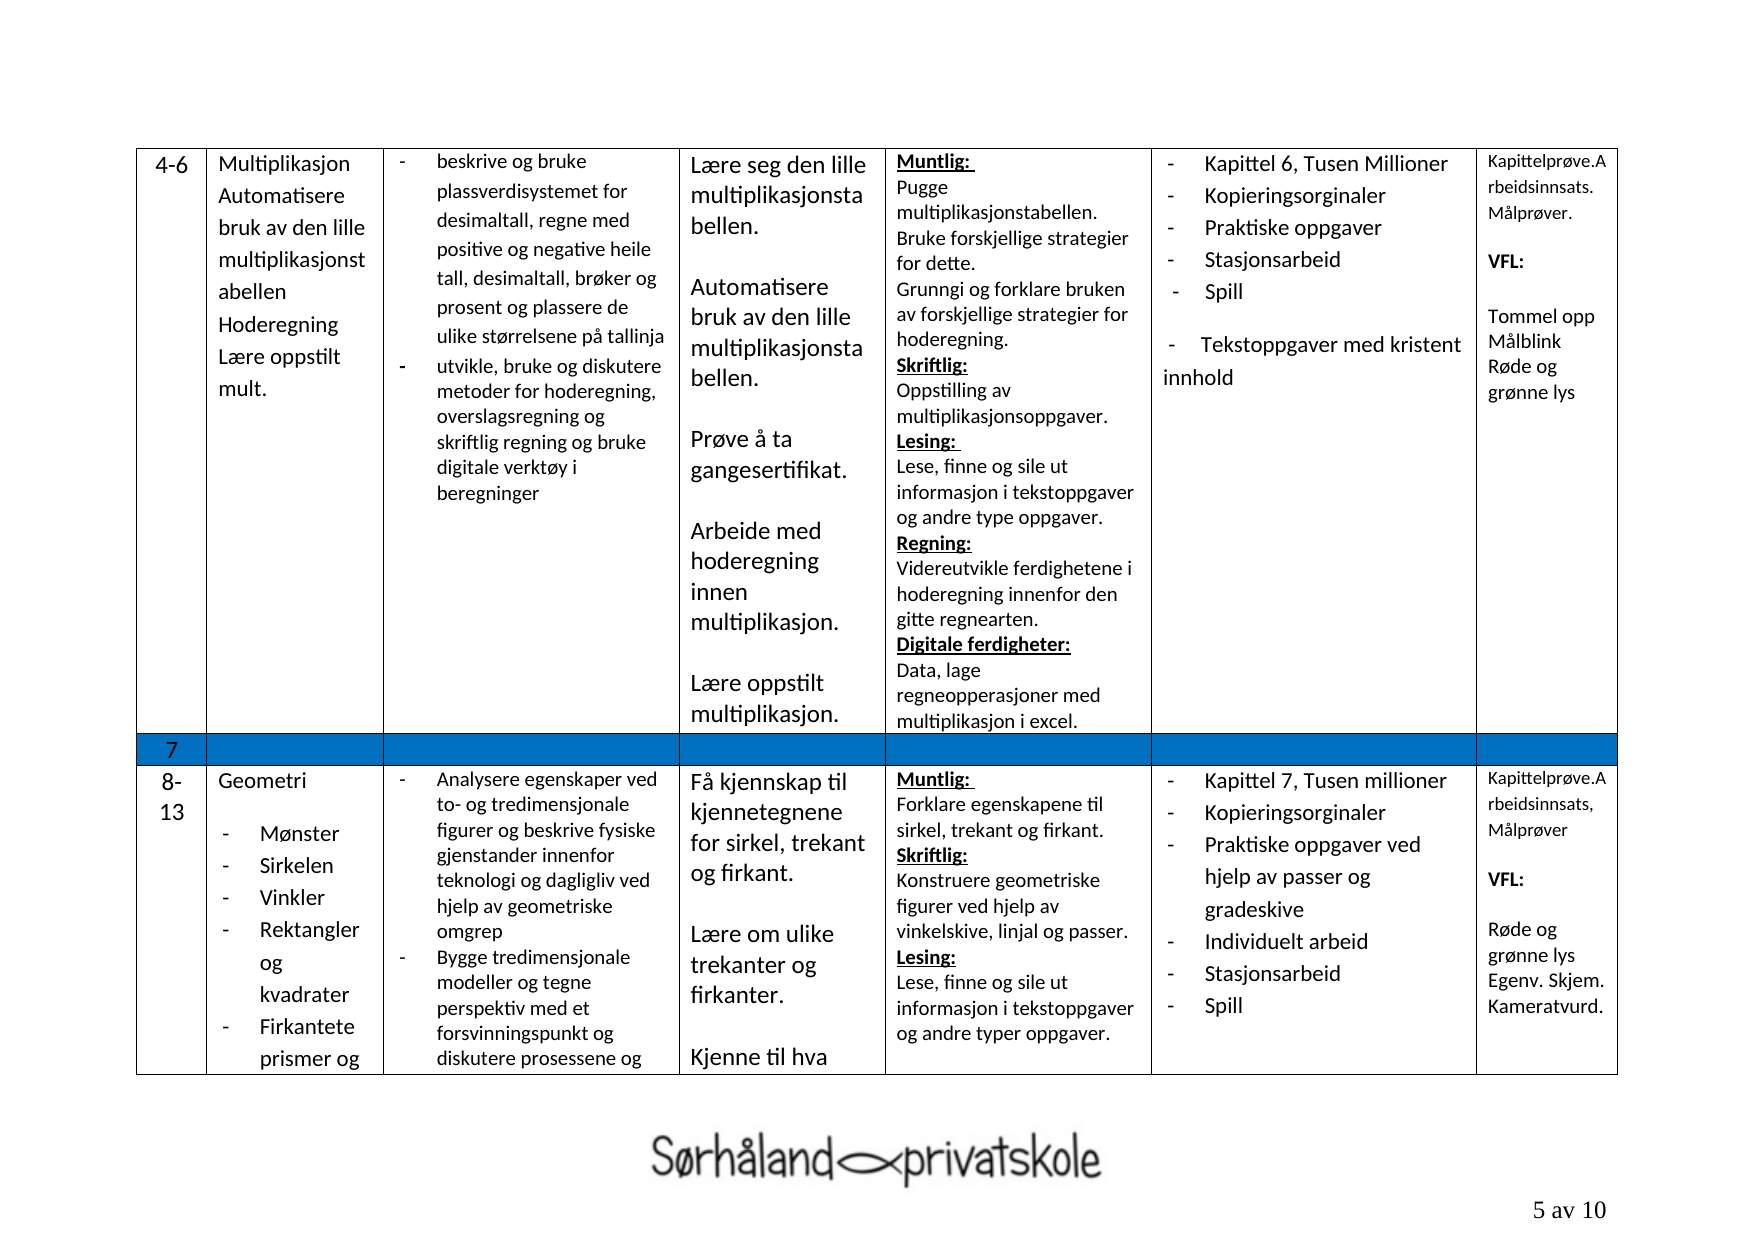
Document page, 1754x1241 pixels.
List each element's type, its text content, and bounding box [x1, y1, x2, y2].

picture [636, 1122, 1118, 1196]
table_cell Kapittel 6, Tusen Millioner Kopieringsorginaler Praktiske oppgaver Stasjonsarbeid - Spill - Tekstoppgaver med kristent innhold [1152, 149, 1476, 733]
table_cell [1152, 734, 1476, 765]
table_cell Kapittel 7, Tusen millioner Kopieringsorginaler Praktiske oppgaver ved hjelp av passer og gradeskive Individuelt arbeid Stasjonsarbeid Spill [1152, 766, 1476, 1074]
table_cell Lære seg den lille multiplikasjonstabellen. Automatisere bruk av den lille multiplikasjonstabellen. Prøve å ta gangesertifikat. Arbeide med hoderegning innen multiplikasjon. Lære oppstilt multiplikasjon. [680, 149, 885, 733]
table_cell [384, 734, 679, 765]
table_cell [207, 734, 383, 765]
table_cell [886, 734, 1151, 765]
table_cell 8- 13 [137, 766, 206, 1074]
table_cell beskrive og bruke plassverdisystemet for desimaltall, regne med positive og negative heile tall, desimaltall, brøker og prosent og plassere de ulike størrelsene på tallinja utvikle, bruke og diskutere metoder for hoderegning, overslagsregning og skriftlig regning og bruke digitale verktøy i beregninger [384, 149, 679, 733]
table_cell 7 [137, 734, 206, 765]
table_cell Kapittelprøve.Arbeidsinnsats, Målprøver VFL: Røde og grønne lys Egenv. Skjem. Kameratvurd. [1477, 766, 1617, 1074]
table_cell [680, 734, 885, 765]
table_cell Geometri Mønster Sirkelen Vinkler Rektangler og kvadrater Firkantete prismer og pyramider Tegneprogram Matematikkens dag i uke 11. [207, 766, 383, 1074]
table_cell Muntlig: Pugge multiplikasjonstabellen. Bruke forskjellige strategier for dette. Grunngi og forklare bruken av forskjellige strategier for hoderegning. Skriftlig: Oppstilling av multiplikasjonsoppgaver. Lesing: Lese, finne og sile ut informasjon i tekstoppgaver og andre type oppgaver. Regning: Videreutvikle ferdighetene i hoderegning innenfor den gitte regnearten. Digitale ferdigheter: Data, lage regneopperasjoner med multiplikasjon i excel. [886, 149, 1151, 733]
table_cell Kapittelprøve.Arbeidsinnsats. Målprøver. VFL: Tommel opp Målblink Røde og grønne lys [1477, 149, 1617, 733]
table_cell 4-6 [137, 149, 206, 733]
table_cell Multiplikasjon Automatisere bruk av den lille multiplikasjonstabellen Hoderegning Lære oppstilt mult. [207, 149, 383, 733]
table_cell [1477, 734, 1617, 765]
